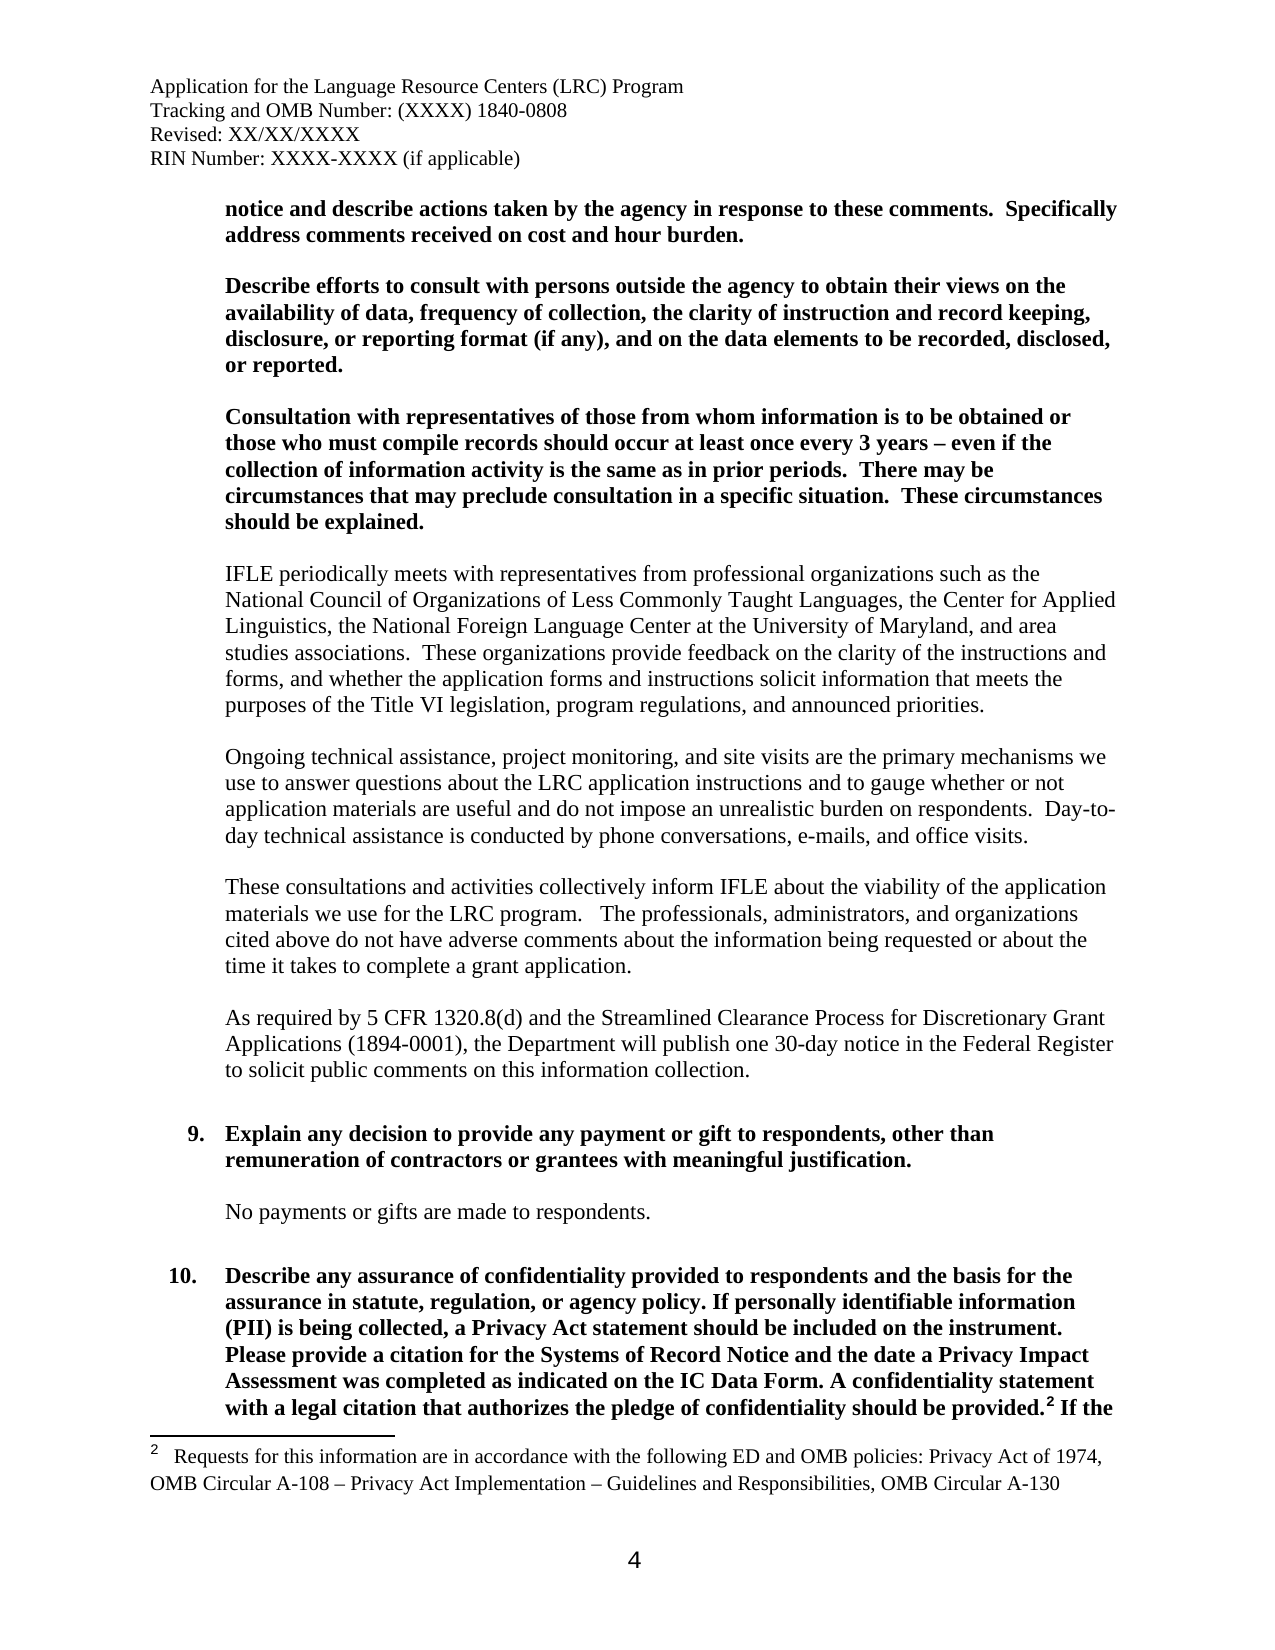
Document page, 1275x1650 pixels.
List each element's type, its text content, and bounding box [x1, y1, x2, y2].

text Describe efforts to consult with persons outside the agency to obtain their views on the availability of data, frequency of collection, the clarity of instruction and record keeping, disclosure, or reporting format (if any), and on the data elements to be recorded, disclosed, or reported. [225, 272, 1125, 378]
text As required by 5 CFR 1320.8(d) and the Streamlined Clearance Process for Discretionary Grant Applications (1894-0001), the Department will publish one 30-day notice in the Federal Register to solicit public comments on this information collection. [225, 1004, 1125, 1083]
text Ongoing technical assistance, project monitoring, and site visits are the primary mechanisms we use to answer questions about the LRC application instructions and to gauge whether or not application materials are useful and do not impose an unrealistic burden on respondents. Day-to-day technical assistance is conducted by phone conversations, e-mails, and office visits. [225, 743, 1125, 848]
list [168, 1262, 1125, 1422]
list Explain any decision to provide any payment or gift to respondents, other than remuneration of contractors or grantees with meaningful justification. [187, 1120, 1125, 1173]
text No payments or gifts are made to respondents. [225, 1198, 1125, 1224]
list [187, 195, 1125, 247]
text These consultations and activities collectively inform IFLE about the viability of the application materials we use for the LRC program. The professionals, administrators, and organizations cited above do not have adverse comments about the information being requested or about the time it takes to complete a grant application. [225, 873, 1125, 979]
text IFLE periodically meets with representatives from professional organizations such as the National Council of Organizations of Less Commonly Taught Languages, the Center for Applied Linguistics, the National Foreign Language Center at the University of Maryland, and area studies associations. These organizations provide feedback on the clarity of the instructions and forms, and whether the application forms and instructions solicit information that meets the purposes of the Title VI legislation, program regulations, and announced priorities. [225, 560, 1125, 718]
text Consultation with representatives of those from whom information is to be obtained or those who must compile records should occur at least once every 3 years – even if the collection of information activity is the same as in prior periods. There may be circumstances that may preclude consultation in a specific situation. These circumstances should be explained. [225, 403, 1125, 535]
